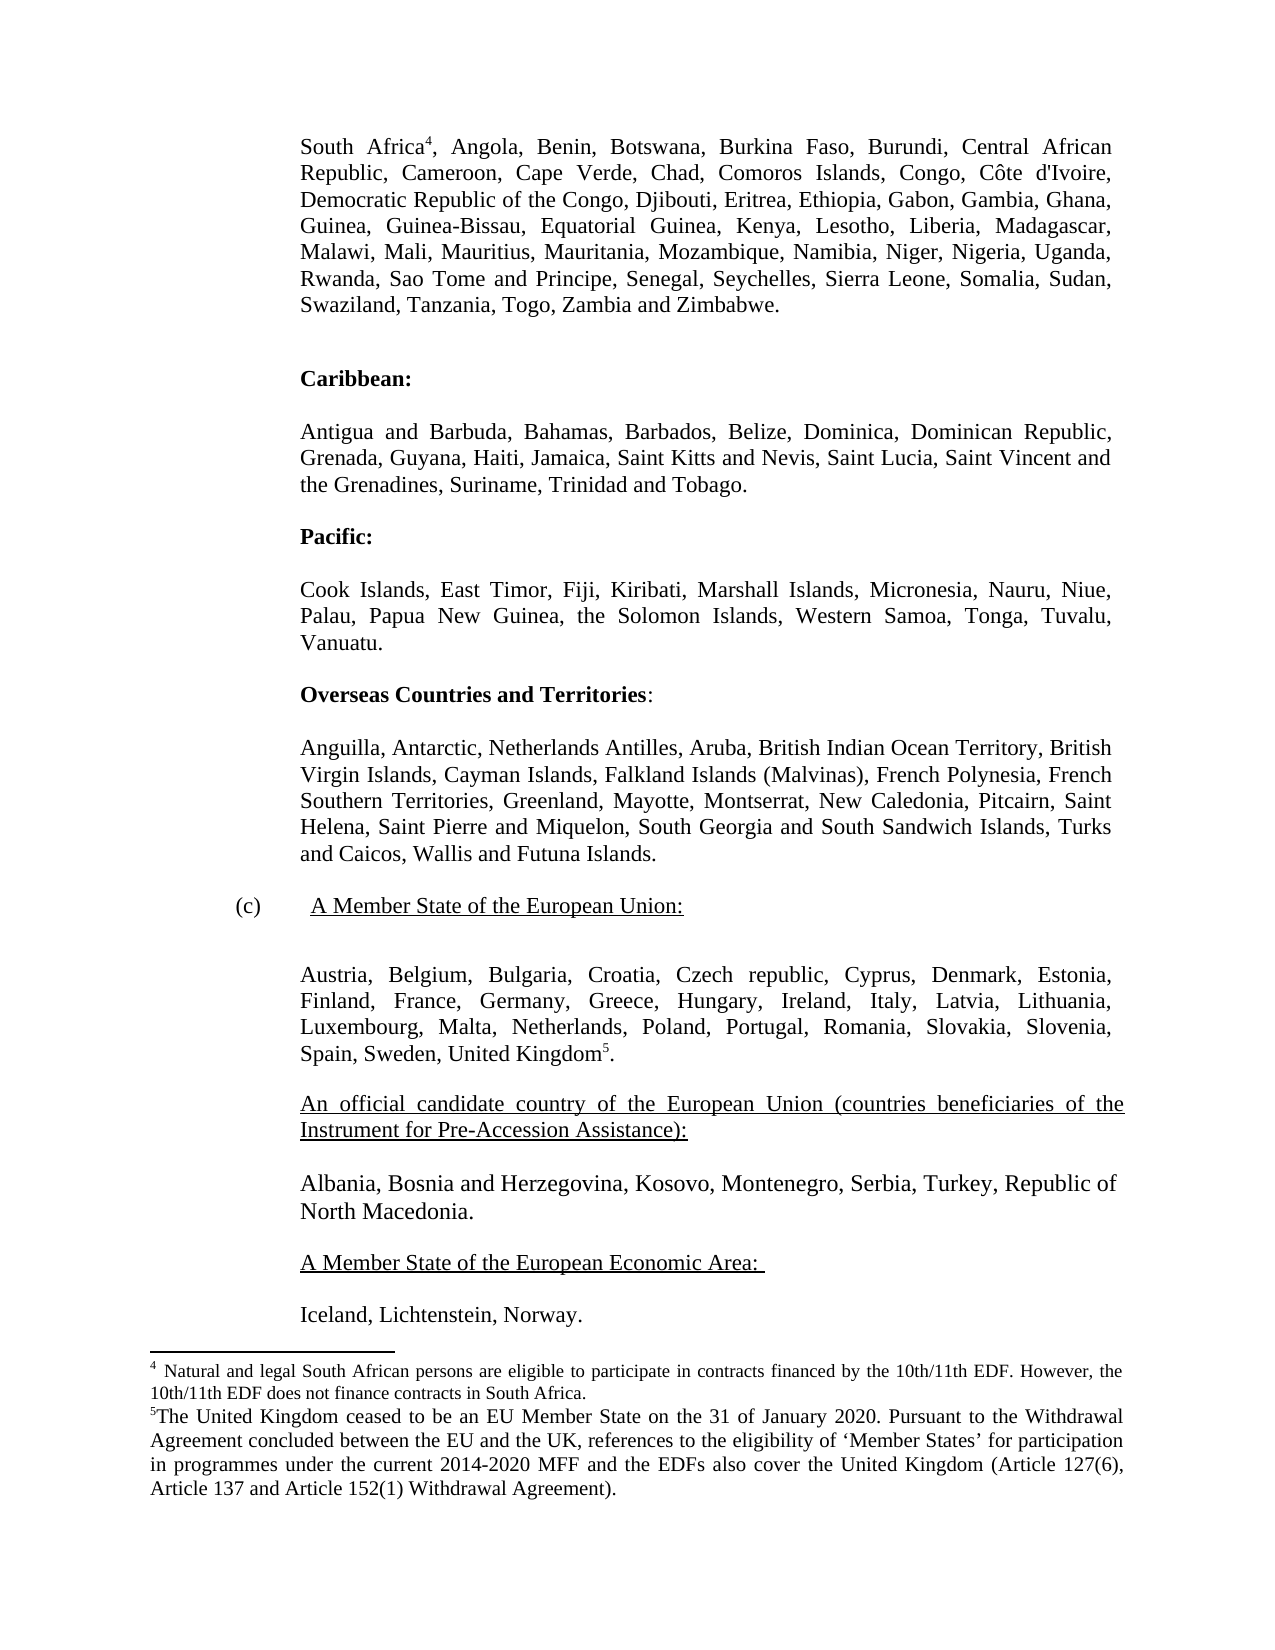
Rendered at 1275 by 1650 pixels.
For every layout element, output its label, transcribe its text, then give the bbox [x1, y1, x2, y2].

text Pacific: [300, 523, 1125, 550]
text A Member State of the European Economic Area: [300, 1248, 1125, 1275]
text Albania, Bosnia and Herzegovina, Kosovo, Montenegro, Serbia, Turkey, Republic of North Macedonia. [300, 1169, 1125, 1224]
text Antigua and Barbuda, Bahamas, Barbados, Belize, Dominica, Dominican Republic, Grenada, Guyana, Haiti, Jamaica, Saint Kitts and Nevis, Saint Lucia, Saint Vincent and the Grenadines, Suriname, Trinidad and Tobago. [300, 418, 1113, 497]
text Caribbean: [300, 365, 1125, 392]
text Cook Islands, East Timor, Fiji, Kiribati, Marshall Islands, Micronesia, Nauru, Niue, Palau, Papua New Guinea, the Solomon Islands, Western Samoa, Tonga, Tuvalu, Vanuatu. [300, 576, 1113, 655]
text Anguilla, Antarctic, Netherlands Antilles, Aruba, British Indian Ocean Territory, British Virgin Islands, Cayman Islands, Falkland Islands (Malvinas), French Polynesia, French Southern Territories, Greenland, Mayotte, Montserrat, New Caledonia, Pitcairn, Saint Helena, Saint Pierre and Miquelon, South Georgia and South Sandwich Islands, Turks and Caicos, Wallis and Futuna Islands. [300, 734, 1113, 866]
text Overseas Countries and Territories: [300, 682, 1125, 708]
list A Member State of the European Union: [235, 892, 1125, 919]
text South Africa, Angola, Benin, Botswana, Burkina Faso, Burundi, Central African Republic, Cameroon, Cape Verde, Chad, Comoros Islands, Congo, Côte d'Ivoire, Democratic Republic of the Congo, Djibouti, Eritrea, Ethiopia, Gabon, Gambia, Ghana, Guinea, Guinea-Bissau, Equatorial Guinea, Kenya, Lesotho, Liberia, Madagascar, Malawi, Mali, Mauritius, Mauritania, Mozambique, Namibia, Niger, Nigeria, Uganda, Rwanda, Sao Tome and Principe, Senegal, Seychelles, Sierra Leone, Somalia, Sudan, Swaziland, Tanzania, Togo, Zambia and Zimbabwe. [300, 133, 1113, 317]
text An official candidate country of the European Union (countries beneficiaries of the Instrument for Pre-Accession Assistance): [300, 1114, 1125, 1143]
text An official candidate country of the European Union (countries beneficiaries of the Instrument for Pre-Accession Assistance): [300, 1090, 1125, 1113]
text Iceland, Lichtenstein, Norway. [300, 1301, 1125, 1328]
text Austria, Belgium, Bulgaria, Croatia, Czech republic, Cyprus, Denmark, Estonia, Finland, France, Germany, Greece, Hungary, Ireland, Italy, Latvia, Lithuania, Luxembourg, Malta, Netherlands, Poland, Portugal, Romania, Slovakia, Slovenia, Spain, Sweden, United Kingdom. [300, 961, 1113, 1066]
